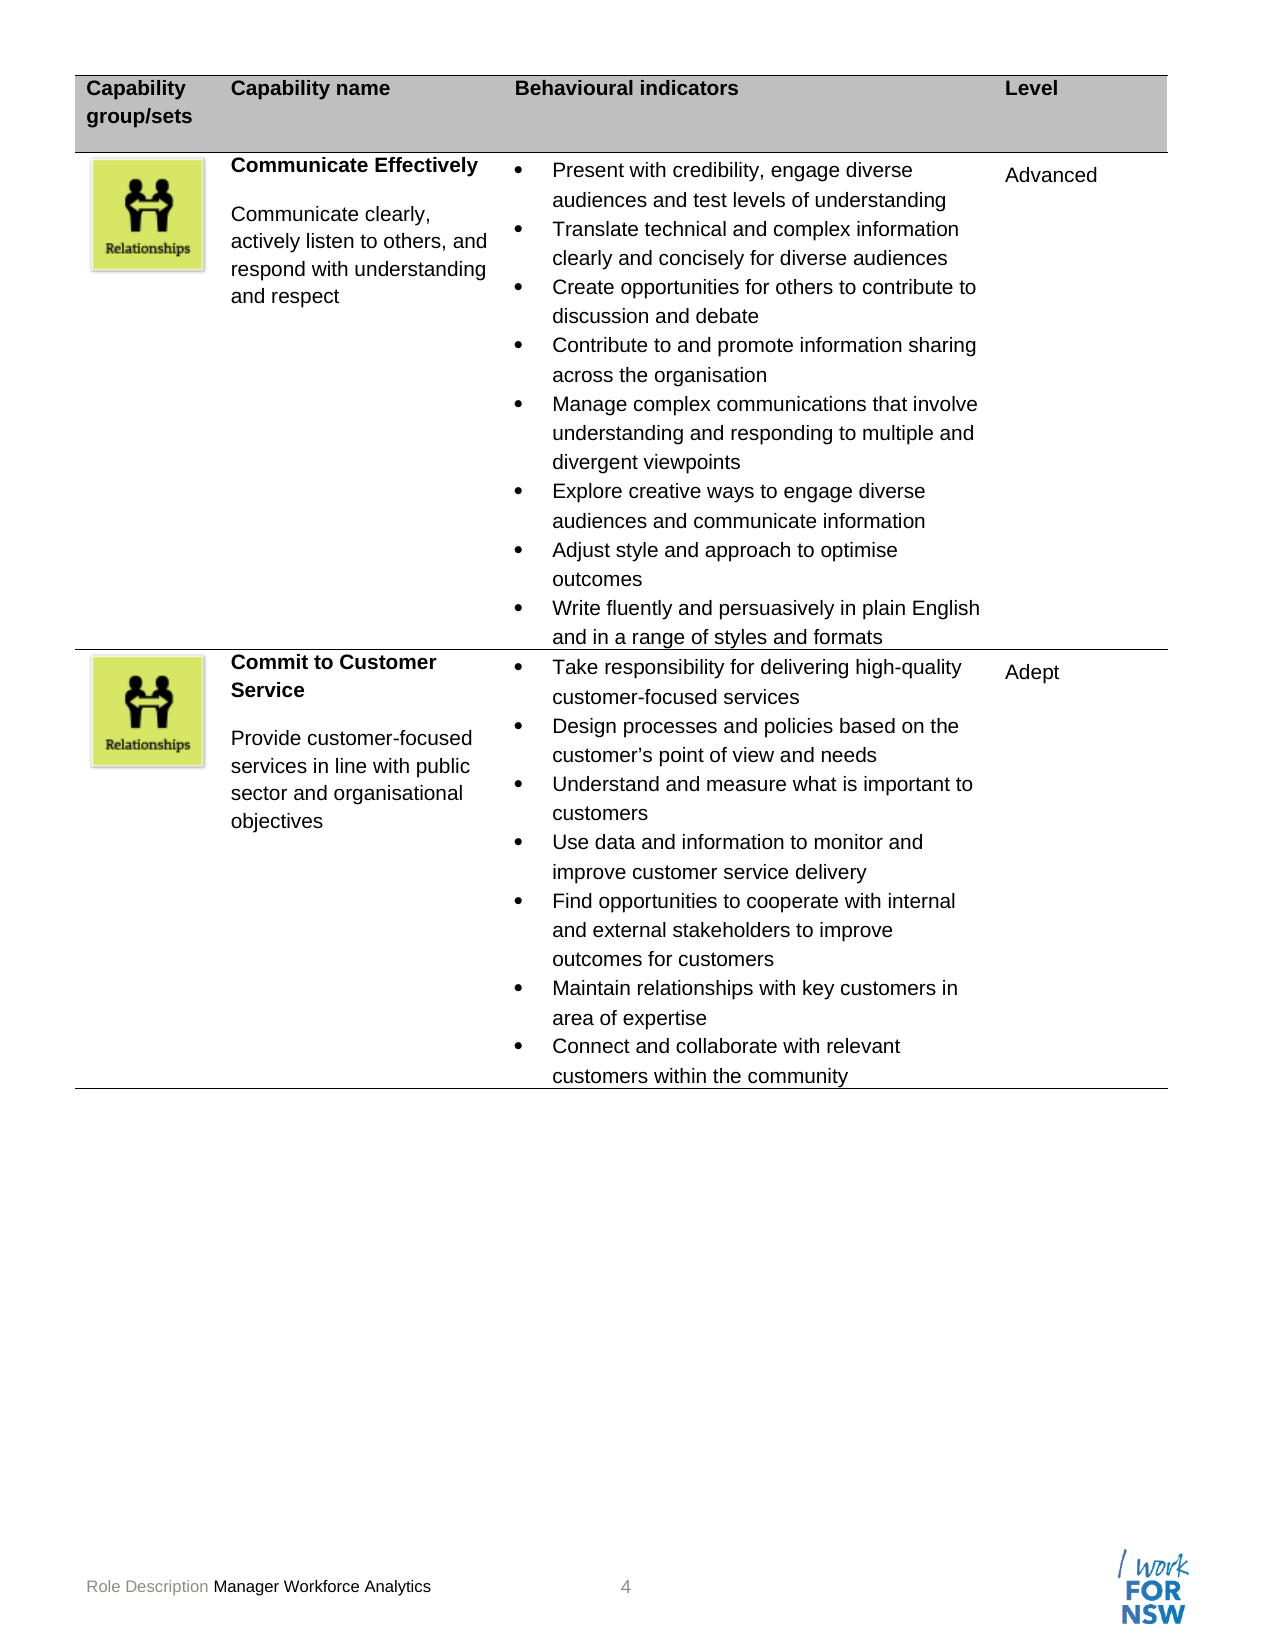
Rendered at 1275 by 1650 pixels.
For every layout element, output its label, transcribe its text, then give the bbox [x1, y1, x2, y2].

table_cell [75, 650, 219, 1088]
table_header Capability name [219, 76, 503, 152]
table_cell [75, 153, 219, 649]
picture [1118, 1549, 1189, 1624]
table_cell Communicate Effectively Communicate clearly, actively listen to others, and respond with understanding and respect [219, 153, 503, 649]
table_cell Take responsibility for delivering high-quality customer-focused services Design processes and policies based on the customer’s point of view and needs Understand and measure what is important to customers Use data and information to monitor and improve customer service delivery Find opportunities to cooperate with internal and external stakeholders to improve outcomes for customers Maintain relationships with key customers in area of expertise Connect and collaborate with relevant customers within the community [503, 650, 994, 1088]
table_cell Present with credibility, engage diverse audiences and test levels of understanding Translate technical and complex information clearly and concisely for diverse audiences Create opportunities for others to contribute to discussion and debate Contribute to and promote information sharing across the organisation Manage complex communications that involve understanding and responding to multiple and divergent viewpoints Explore creative ways to engage diverse audiences and communicate information Adjust style and approach to optimise outcomes Write fluently and persuasively in plain English and in a range of styles and formats [503, 153, 994, 649]
table_cell Advanced [994, 153, 1167, 649]
table_cell Commit to Customer Service Provide customer-focused services in line with public sector and organisational objectives [219, 650, 503, 1088]
table_header Capability group/sets [75, 76, 219, 152]
table_header Behavioural indicators [503, 76, 994, 152]
table_header Level [994, 76, 1167, 152]
picture [86, 153, 210, 277]
table_cell Adept [994, 650, 1167, 1088]
picture [86, 650, 210, 773]
